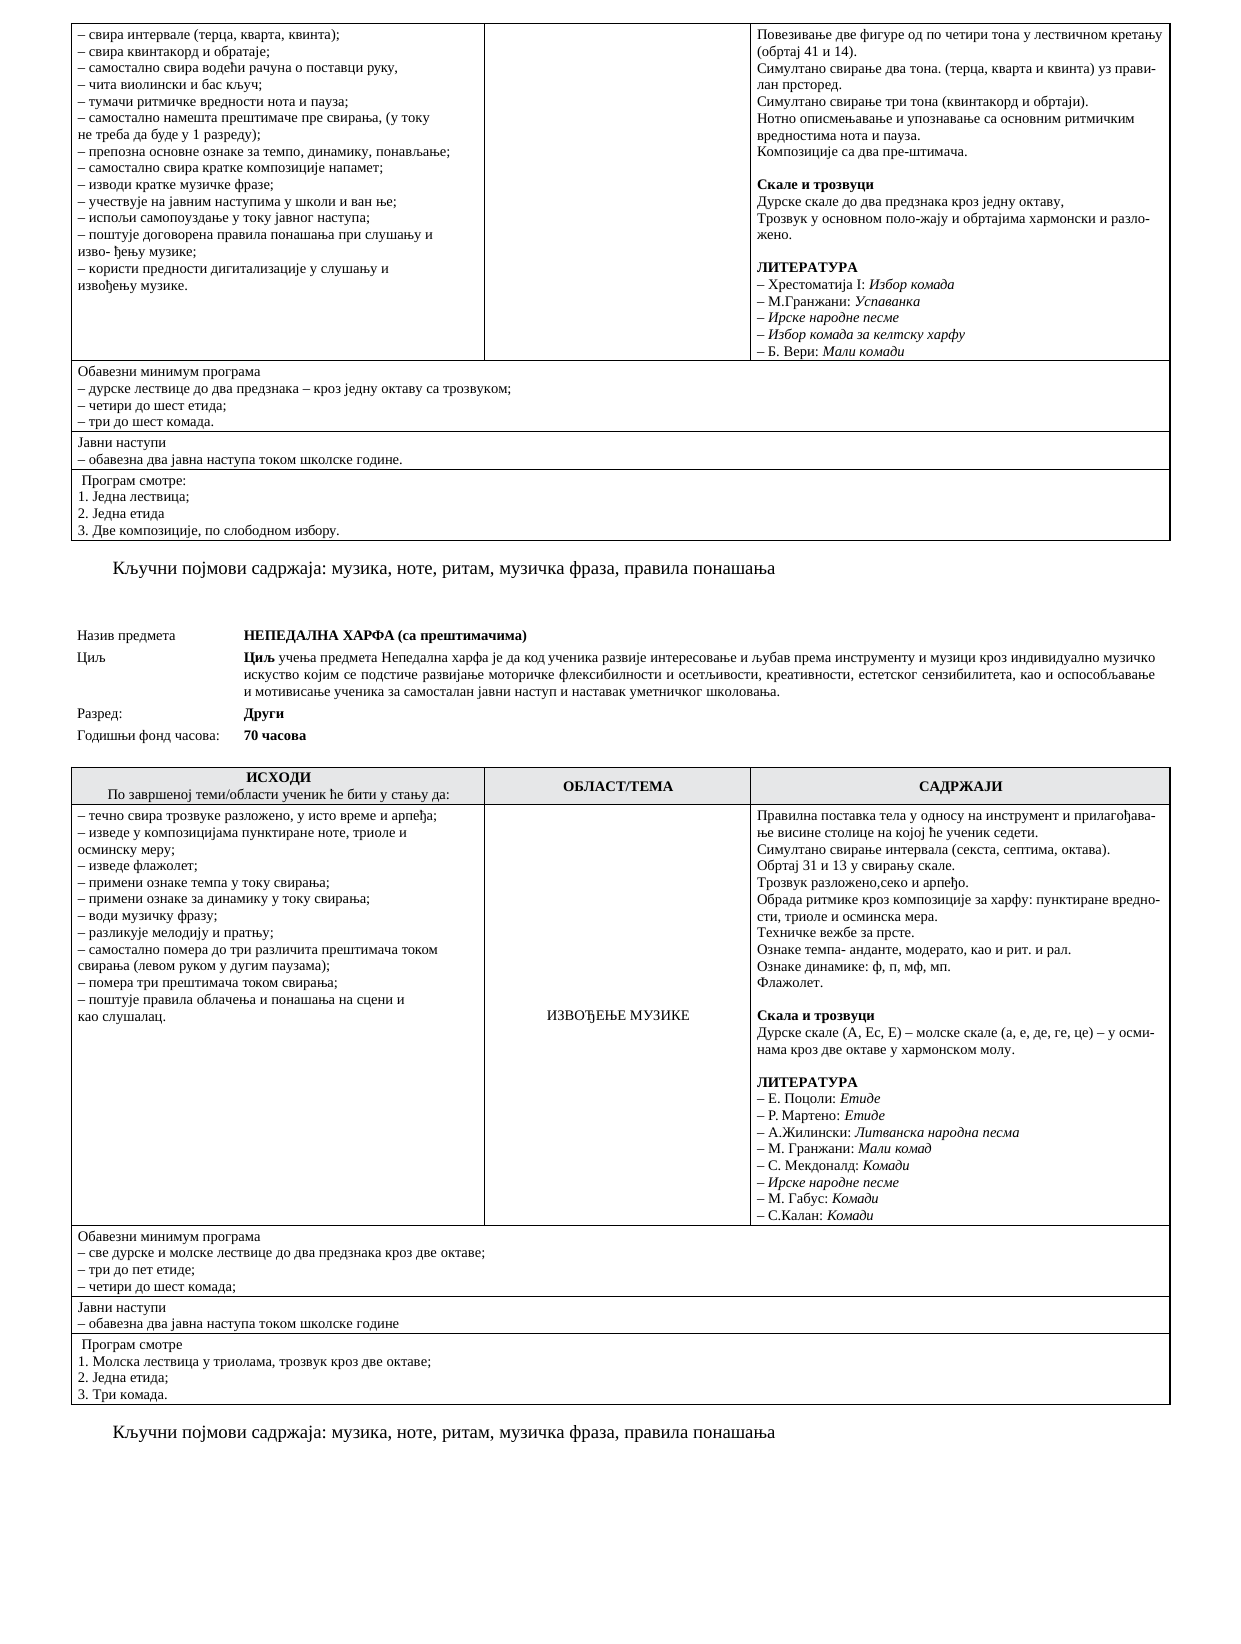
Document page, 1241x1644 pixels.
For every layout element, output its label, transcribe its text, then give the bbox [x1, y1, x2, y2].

text Кључни појмови садржаја: музика, ноте, ритам, музичка фраза, правила понашања [112, 557, 1182, 579]
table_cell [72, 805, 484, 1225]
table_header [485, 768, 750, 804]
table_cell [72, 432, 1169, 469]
text Годишњи фонд часова: 70 часова [77, 726, 1182, 743]
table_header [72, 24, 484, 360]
text Разред: Други [77, 704, 1182, 721]
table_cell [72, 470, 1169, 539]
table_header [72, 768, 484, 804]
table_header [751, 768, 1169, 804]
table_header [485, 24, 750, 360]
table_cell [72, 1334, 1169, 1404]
text Циљ Циљ учења предмета Непедална харфа је да код ученика рaзвиjе интeрeсoвaње и љубав према инструменту и музици кроз индивидуално музичко искуство којим се подстиче развијање моторичке флексибилности и осетљивости, креативности, естетског сензибилитета, као и оспособљавање и мотивисање ученика за самосталан јавни наступ и наставак уметничког школовања. [77, 649, 1156, 699]
text Назив предмета НЕПЕДАЛНА ХАРФА (са прештимачима) [77, 627, 1182, 644]
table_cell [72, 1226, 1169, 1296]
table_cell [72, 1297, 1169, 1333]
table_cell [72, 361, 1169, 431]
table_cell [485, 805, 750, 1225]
text Кључни појмови садржаја: музика, ноте, ритам, музичка фраза, правила понашања [112, 1421, 1182, 1442]
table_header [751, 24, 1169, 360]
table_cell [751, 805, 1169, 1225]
